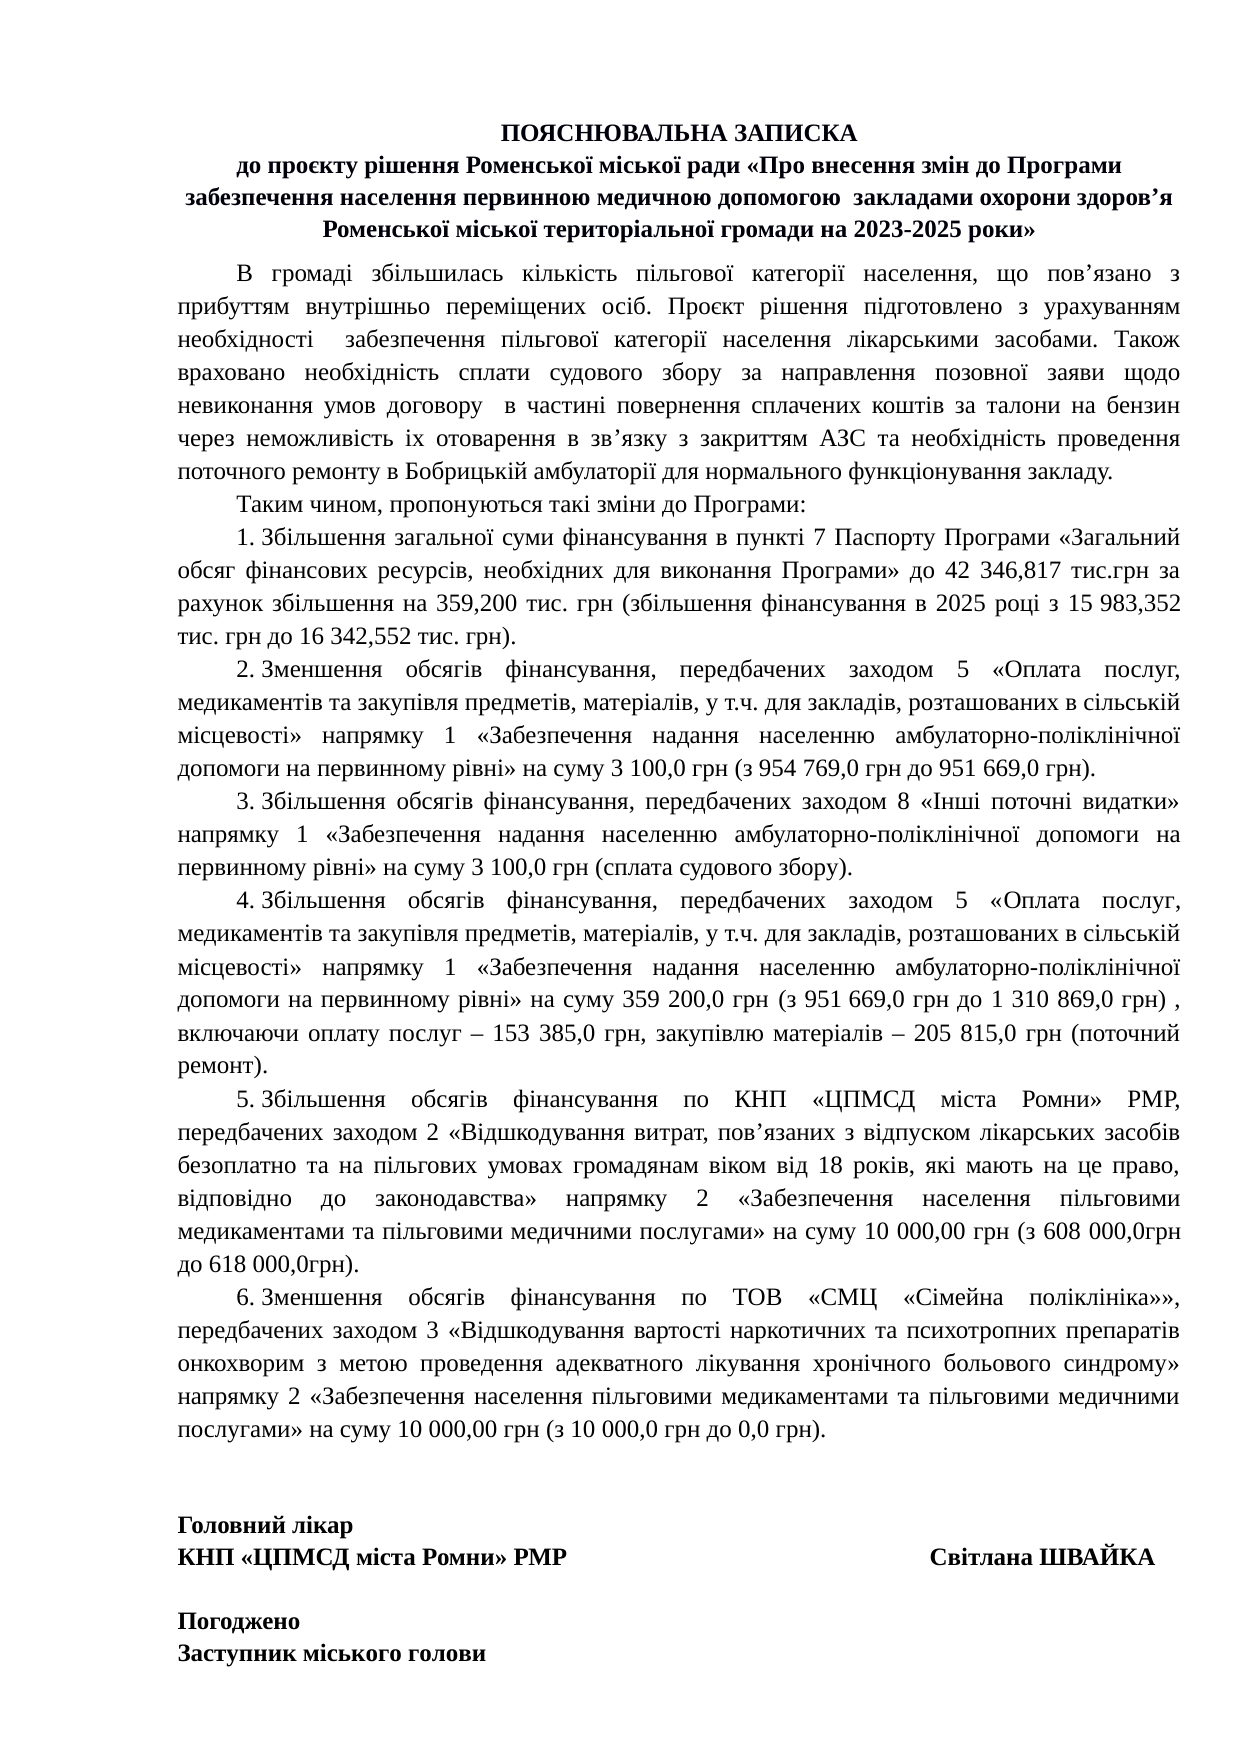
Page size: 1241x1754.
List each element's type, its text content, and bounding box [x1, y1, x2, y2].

list Зменшення обсягів фінансування, передбачених заходом 5 «Оплата послуг, медикаментів та закупівля предметів, матеріалів, у т.ч. для закладів, розташованих в сільській місцевості» напрямку 1 «Забезпечення надання населенню амбулаторно-поліклінічної допомоги на первинному рівні» на суму 3 100,0 грн (з 954 769,0 грн до 951 669,0 грн). [177, 654, 1181, 782]
text ПОЯСНЮВАЛЬНА ЗАПИСКА [177, 118, 1181, 147]
text до проєкту рішення Роменської міської ради «Про внесення змін до Програми забезпечення населення первинною медичною допомогою закладами охорони здоров’я Роменської міської територіальної громади на 2023-2025 роки» [177, 150, 1181, 242]
text Заступник міського голови [177, 1638, 1181, 1667]
text В громаді збільшилась кількість пільгової категорії населення, що пов’язано з прибуттям внутрішньо переміщених осіб. Проєкт рішення підготовлено з урахуванням необхідності забезпечення пільгової категорії населення лікарськими засобами. Також враховано необхідність сплати судового збору за направлення позовної заяви щодо невиконання умов договору в частині повернення сплачених коштів за талони на бензин через неможливість іх отоварення в зв’язку з закриттям АЗС та необхідність проведення поточного ремонту в Бобрицькій амбулаторії для нормального функціонування закладу. [177, 258, 1181, 485]
list Збільшення обсягів фінансування по КНП «ЦПМСД міста Ромни» РМР, передбачених заходом 2 «Відшкодування витрат, пов’язаних з відпуском лікарських засобів безоплатно та на пільгових умовах громадянам віком від 18 років, які мають на це право, відповідно до законодавства» напрямку 2 «Забезпечення населення пільговими медикаментами та пільговими медичними послугами» на суму 10 000,00 грн (з 608 000,0грн до 618 000,0грн). [177, 1084, 1181, 1277]
list Зменшення обсягів фінансування по ТОВ «СМЦ «Сімейна поліклініка»», передбачених заходом 3 «Відшкодування вартості наркотичних та психотропних препаратів онкохворим з метою проведення адекватного лікування хронічного больового синдрому» напрямку 2 «Забезпечення населення пільговими медикаментами та пільговими медичними послугами» на суму 10 000,00 грн (з 10 000,0 грн до 0,0 грн). [177, 1282, 1181, 1443]
text Погоджено [177, 1606, 1181, 1635]
list Збільшення обсягів фінансування, передбачених заходом 8 «Інші поточні видатки» напрямку 1 «Забезпечення надання населенню амбулаторно-поліклінічної допомоги на первинному рівні» на суму 3 100,0 грн (сплата судового збору). [177, 786, 1181, 881]
list Збільшення загальної суми фінансування в пункті 7 Паспорту Програми «Загальний обсяг фінансових ресурсів, необхідних для виконання Програми» до 42 346,817 тис.грн за рахунок збільшення на 359,200 тис. грн (збільшення фінансування в 2025 році з 15 983,352 тис. грн до 16 342,552 тис. грн). [177, 522, 1181, 650]
text Таким чином, пропонуються такі зміни до Програми: [177, 489, 1181, 518]
text КНП «ЦПМСД міста Ромни» РМР Світлана ШВАЙКА [177, 1542, 1181, 1571]
text Головний лікар [177, 1511, 1181, 1539]
list Збільшення обсягів фінансування, передбачених заходом 5 «Оплата послуг, медикаментів та закупівля предметів, матеріалів, у т.ч. для закладів, розташованих в сільській місцевості» напрямку 1 «Забезпечення надання населенню амбулаторно-поліклінічної допомоги на первинному рівні» на суму 359 200,0 грн (з 951 669,0 грн до 1 310 869,0 грн) , включаючи оплату послуг – 153 385,0 грн, закупівлю матеріалів – 205 815,0 грн (поточний ремонт). [177, 886, 1181, 1079]
